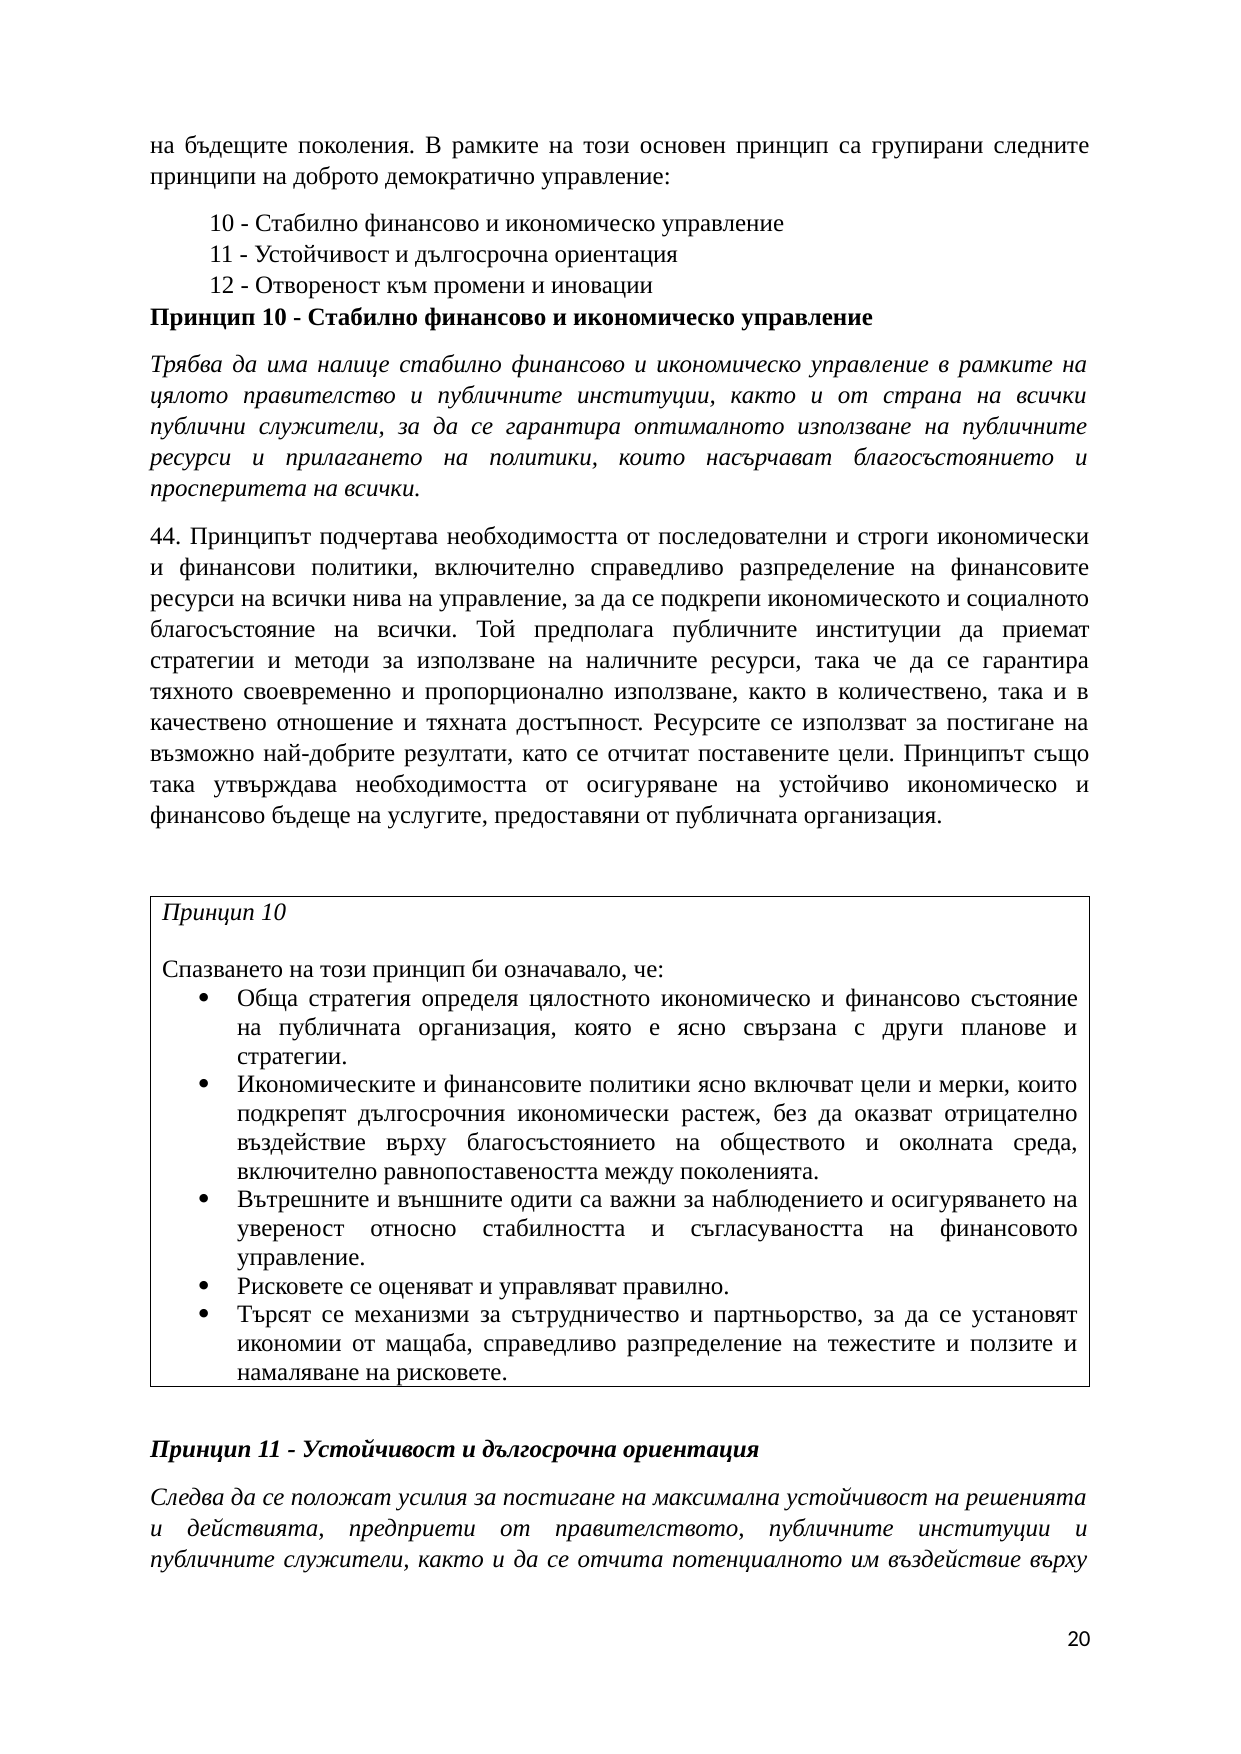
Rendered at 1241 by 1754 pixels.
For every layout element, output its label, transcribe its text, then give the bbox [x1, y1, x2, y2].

text Принцип 11 - Устойчивост и дългосрочна ориентация [150, 1434, 1090, 1463]
text 11 - Устойчивост и дългосрочна ориентация [209, 239, 1090, 268]
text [150, 130, 1090, 189]
text 12 - Отвореност към промени и иновации [209, 271, 1090, 299]
text Принцип 10 - Стабилно финансово и икономическо управление [150, 302, 1090, 330]
text 10 - Стабилно финансово и икономическо управление [209, 208, 1090, 237]
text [150, 1482, 1090, 1573]
table_header Принцип 10 Спазването на този принцип би означавало, че: Обща стратегия определя цялостното икономическо и финансово състояние на публичната организация, която е ясно свързана с други планове и стратегии. Икономическите и финансовите политики ясно включват цели и мерки, които подкрепят дългосрочния икономически растеж, без да оказват отрицателно въздействие върху благосъстоянието на обществото и околната среда, включително равнопоставеността между поколенията. Вътрешните и външните одити са важни за наблюдението и осигуряването на увереност относно стабилността и съгласуваността на финансовото управление. Рисковете се оценяват и управляват правилно. Търсят се механизми за сътрудничество и партньорство, за да се установят икономии от мащаба, справедливо разпределение на тежестите и ползите и намаляване на рисковете. [151, 897, 1089, 1386]
text Трябва да има налице стабилно финансово и икономическо управление в рамките на цялото правителство и публичните институции, както и от страна на всички публични служители, за да се гарантира оптималното използване на публичните ресурси и прилагането на политики, които насърчават благосъстоянието и просперитета на всички. [150, 349, 1090, 502]
text 44. Принципът подчертава необходимостта от последователни и строги икономически и финансови политики, включително справедливо разпределение на финансовите ресурси на всички нива на управление, за да се подкрепи икономическото и социалното благосъстояние на всички. Той предполага публичните институции да приемат стратегии и методи за използване на наличните ресурси, така че да се гарантира тяхното своевременно и пропорционално използване, както в количествено, така и в качествено отношение и тяхната достъпност. Ресурсите се използват за постигане на възможно най-добрите резултати, като се отчитат поставените цели. Принципът също така утвърждава необходимостта от осигуряване на устойчиво икономическо и финансово бъдеще на услугите, предоставяни от публичната организация. [150, 521, 1090, 829]
